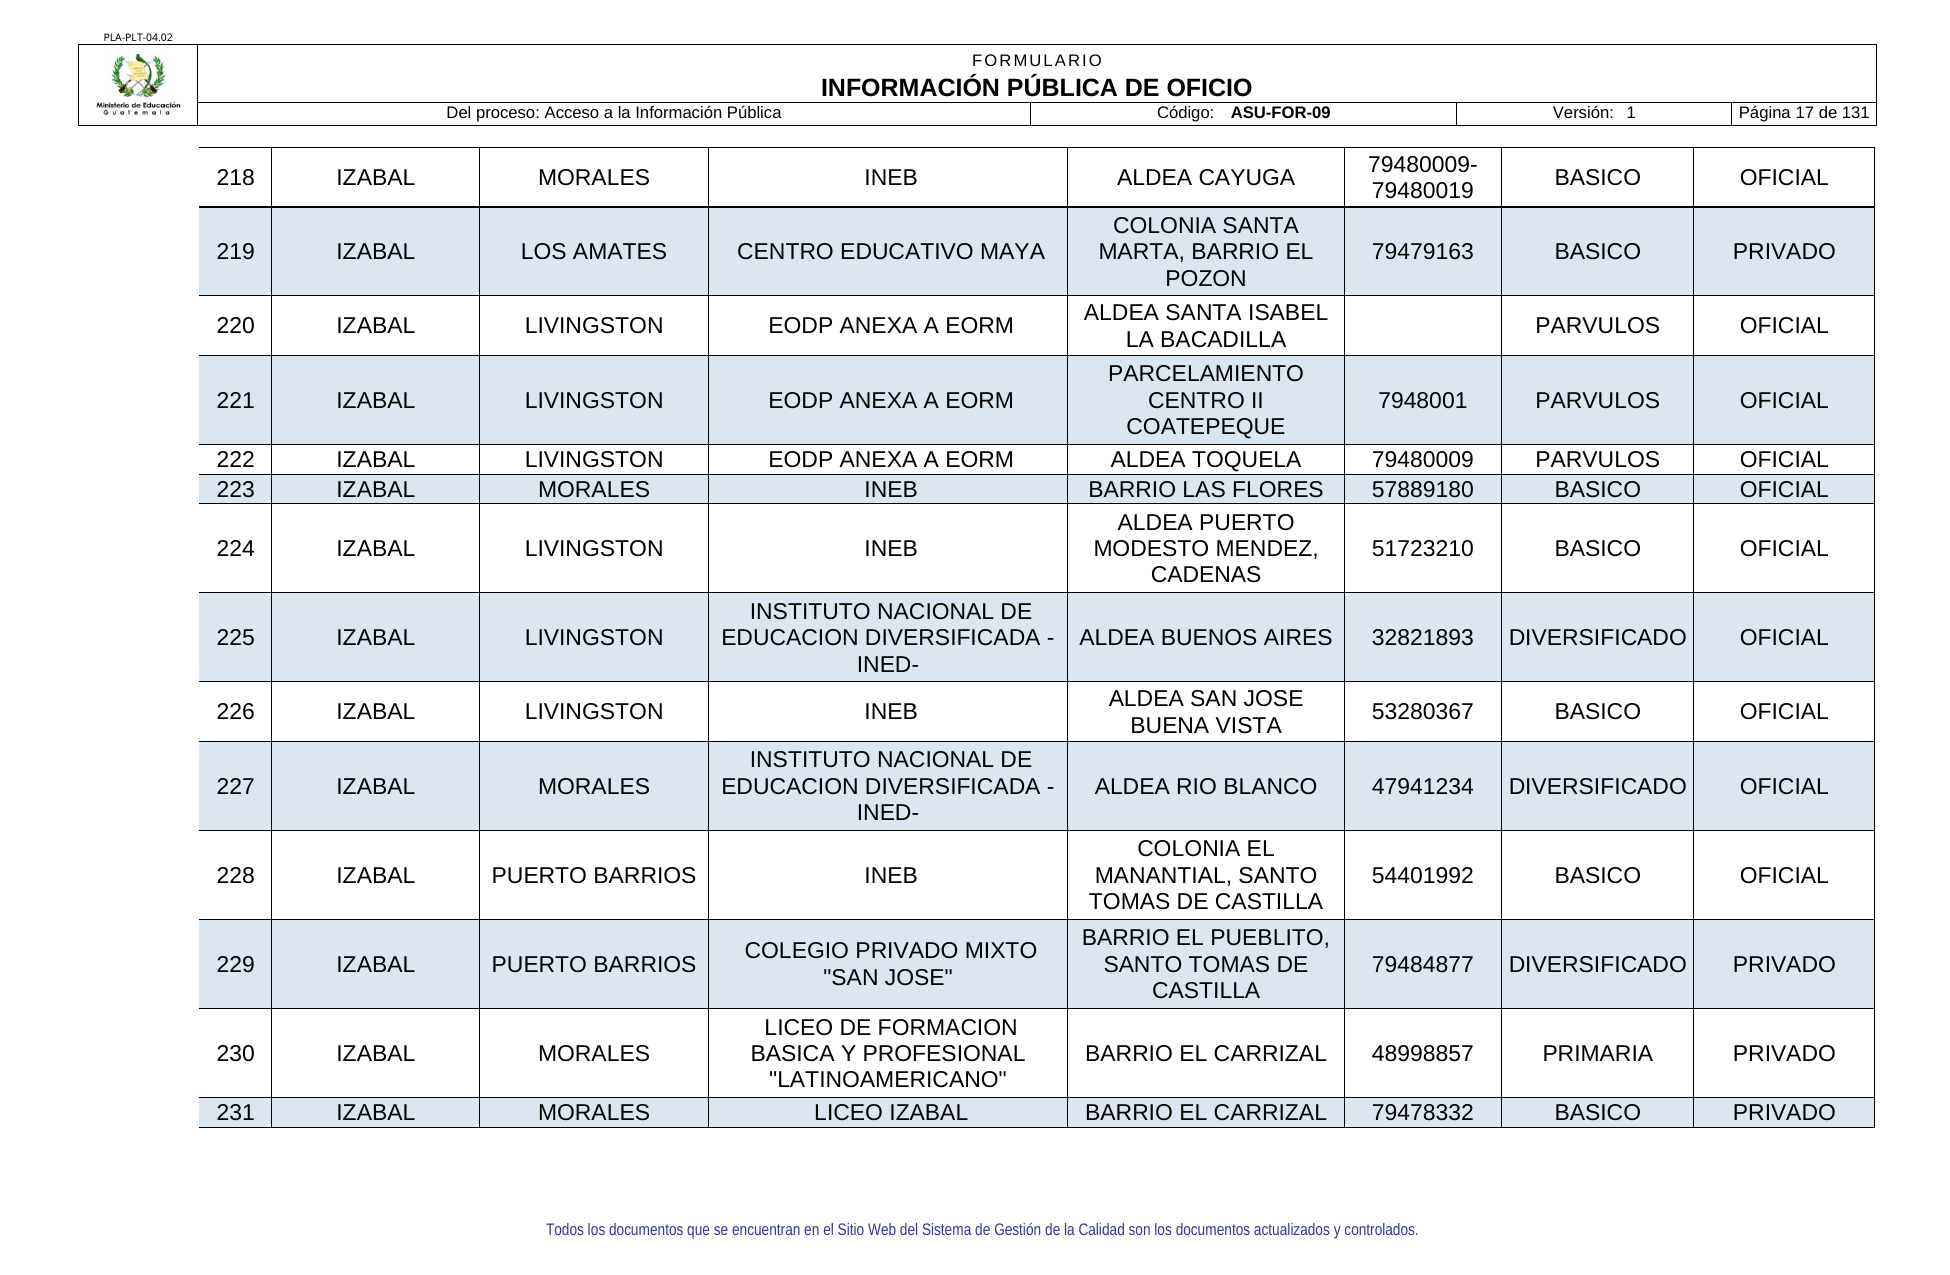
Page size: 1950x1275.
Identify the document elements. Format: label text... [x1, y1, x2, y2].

table_cell 230 [199, 1009, 271, 1097]
table_cell CENTRO EDUCATIVO MAYA [709, 208, 1067, 295]
table_cell 222 [199, 445, 271, 473]
table_cell IZABAL [272, 356, 479, 444]
table_cell COLONIA EL MANANTIAL, SANTO TOMAS DE CASTILLA [1068, 831, 1344, 919]
table_cell MORALES [480, 1009, 708, 1097]
table_cell PRIMARIA [1502, 1009, 1693, 1097]
table_cell BARRIO LAS FLORES [1068, 475, 1344, 503]
table_cell IZABAL [272, 593, 479, 681]
table_cell OFICIAL [1694, 445, 1874, 473]
table_cell OFICIAL [1694, 593, 1874, 681]
table_cell BASICO [1502, 148, 1693, 206]
table_cell 32821893 [1345, 593, 1501, 681]
table_cell LIVINGSTON [480, 356, 708, 444]
table_cell 220 [199, 296, 271, 355]
table_cell IZABAL [272, 445, 479, 473]
table_cell PARVULOS [1502, 356, 1693, 444]
table_cell 79479163 [1345, 208, 1501, 295]
table_cell 79480009-79480019 [1345, 148, 1501, 206]
table_cell 7948001 [1345, 356, 1501, 444]
table_cell MORALES [480, 475, 708, 503]
table_cell EODP ANEXA A EORM [709, 445, 1067, 473]
table_cell 229 [199, 920, 271, 1008]
table_cell PARVULOS [1502, 296, 1693, 355]
table_cell IZABAL [272, 831, 479, 919]
table_cell OFICIAL [1694, 296, 1874, 355]
table_cell LICEO IZABAL [709, 1098, 1067, 1127]
table_cell 218 [199, 148, 271, 206]
table_cell BASICO [1502, 504, 1693, 592]
table_cell OFICIAL [1694, 831, 1874, 919]
table_cell [1345, 296, 1501, 355]
table_cell LIVINGSTON [480, 296, 708, 355]
table_cell IZABAL [272, 920, 479, 1008]
table_cell PRIVADO [1694, 208, 1874, 295]
table_cell INEB [709, 682, 1067, 741]
table_cell OFICIAL [1694, 742, 1874, 830]
table_cell 226 [199, 682, 271, 741]
table_cell MORALES [480, 1098, 708, 1127]
table_cell OFICIAL [1694, 682, 1874, 741]
table_cell ALDEA CAYUGA [1068, 148, 1344, 206]
table_cell EODP ANEXA A EORM [709, 296, 1067, 355]
table_cell LIVINGSTON [480, 682, 708, 741]
table_cell LICEO DE FORMACION BASICA Y PROFESIONAL "LATINOAMERICANO" [709, 1009, 1067, 1097]
table_cell IZABAL [272, 504, 479, 592]
table_cell 224 [199, 504, 271, 592]
table_cell BARRIO EL PUEBLITO, SANTO TOMAS DE CASTILLA [1068, 920, 1344, 1008]
table_cell 53280367 [1345, 682, 1501, 741]
table_cell 231 [199, 1098, 271, 1127]
table_cell COLEGIO PRIVADO MIXTO "SAN JOSE" [709, 920, 1067, 1008]
table_cell IZABAL [272, 682, 479, 741]
table_cell PRIVADO [1694, 1009, 1874, 1097]
table_cell PUERTO BARRIOS [480, 920, 708, 1008]
table_cell OFICIAL [1694, 356, 1874, 444]
table_cell 47941234 [1345, 742, 1501, 830]
table_cell BASICO [1502, 208, 1693, 295]
table_cell ALDEA BUENOS AIRES [1068, 593, 1344, 681]
table_cell INSTITUTO NACIONAL DE EDUCACION DIVERSIFICADA -INED- [709, 742, 1067, 830]
table_cell MORALES [480, 742, 708, 830]
table_cell 228 [199, 831, 271, 919]
table_cell IZABAL [272, 296, 479, 355]
table_cell DIVERSIFICADO [1502, 742, 1693, 830]
table_cell INEB [709, 831, 1067, 919]
table_cell IZABAL [272, 148, 479, 206]
table_cell 225 [199, 593, 271, 681]
table_cell COLONIA SANTA MARTA, BARRIO EL POZON [1068, 208, 1344, 295]
table_cell INEB [709, 148, 1067, 206]
table_cell BASICO [1502, 831, 1693, 919]
table_cell LIVINGSTON [480, 593, 708, 681]
table_cell 221 [199, 356, 271, 444]
table_cell PRIVADO [1694, 1098, 1874, 1127]
table_cell OFICIAL [1694, 504, 1874, 592]
table_cell PRIVADO [1694, 920, 1874, 1008]
table_cell OFICIAL [1694, 475, 1874, 503]
table_cell ALDEA RIO BLANCO [1068, 742, 1344, 830]
table_cell INEB [709, 504, 1067, 592]
table_cell 51723210 [1345, 504, 1501, 592]
table_cell ALDEA TOQUELA [1068, 445, 1344, 473]
table_cell INSTITUTO NACIONAL DE EDUCACION DIVERSIFICADA -INED- [709, 593, 1067, 681]
table_cell LOS AMATES [480, 208, 708, 295]
table_cell LIVINGSTON [480, 504, 708, 592]
table_cell BASICO [1502, 475, 1693, 503]
table_cell 54401992 [1345, 831, 1501, 919]
table_cell ALDEA PUERTO MODESTO MENDEZ, CADENAS [1068, 504, 1344, 592]
table_cell DIVERSIFICADO [1502, 920, 1693, 1008]
table_cell 227 [199, 742, 271, 830]
table_cell BARRIO EL CARRIZAL [1068, 1009, 1344, 1097]
table_cell IZABAL [272, 1098, 479, 1127]
table_cell IZABAL [272, 1009, 479, 1097]
table_cell 48998857 [1345, 1009, 1501, 1097]
table_cell IZABAL [272, 742, 479, 830]
table_cell 79478332 [1345, 1098, 1501, 1127]
table_cell ALDEA SANTA ISABEL LA BACADILLA [1068, 296, 1344, 355]
table_cell MORALES [480, 148, 708, 206]
table_cell ALDEA SAN JOSE BUENA VISTA [1068, 682, 1344, 741]
table_cell EODP ANEXA A EORM [709, 356, 1067, 444]
picture [95, 51, 181, 117]
table_cell PUERTO BARRIOS [480, 831, 708, 919]
table_cell PARVULOS [1502, 445, 1693, 473]
table_cell IZABAL [272, 208, 479, 295]
table_cell 79484877 [1345, 920, 1501, 1008]
table_cell BASICO [1502, 1098, 1693, 1127]
table_cell PARCELAMIENTO CENTRO II COATEPEQUE [1068, 356, 1344, 444]
table_cell BASICO [1502, 682, 1693, 741]
table_cell 219 [199, 208, 271, 295]
table_cell OFICIAL [1694, 148, 1874, 206]
table_cell 223 [199, 475, 271, 503]
table_cell INEB [709, 475, 1067, 503]
table_cell 57889180 [1345, 475, 1501, 503]
table_cell BARRIO EL CARRIZAL [1068, 1098, 1344, 1127]
table_cell DIVERSIFICADO [1502, 593, 1693, 681]
table_cell 79480009 [1345, 445, 1501, 473]
table_cell LIVINGSTON [480, 445, 708, 473]
table_cell IZABAL [272, 475, 479, 503]
